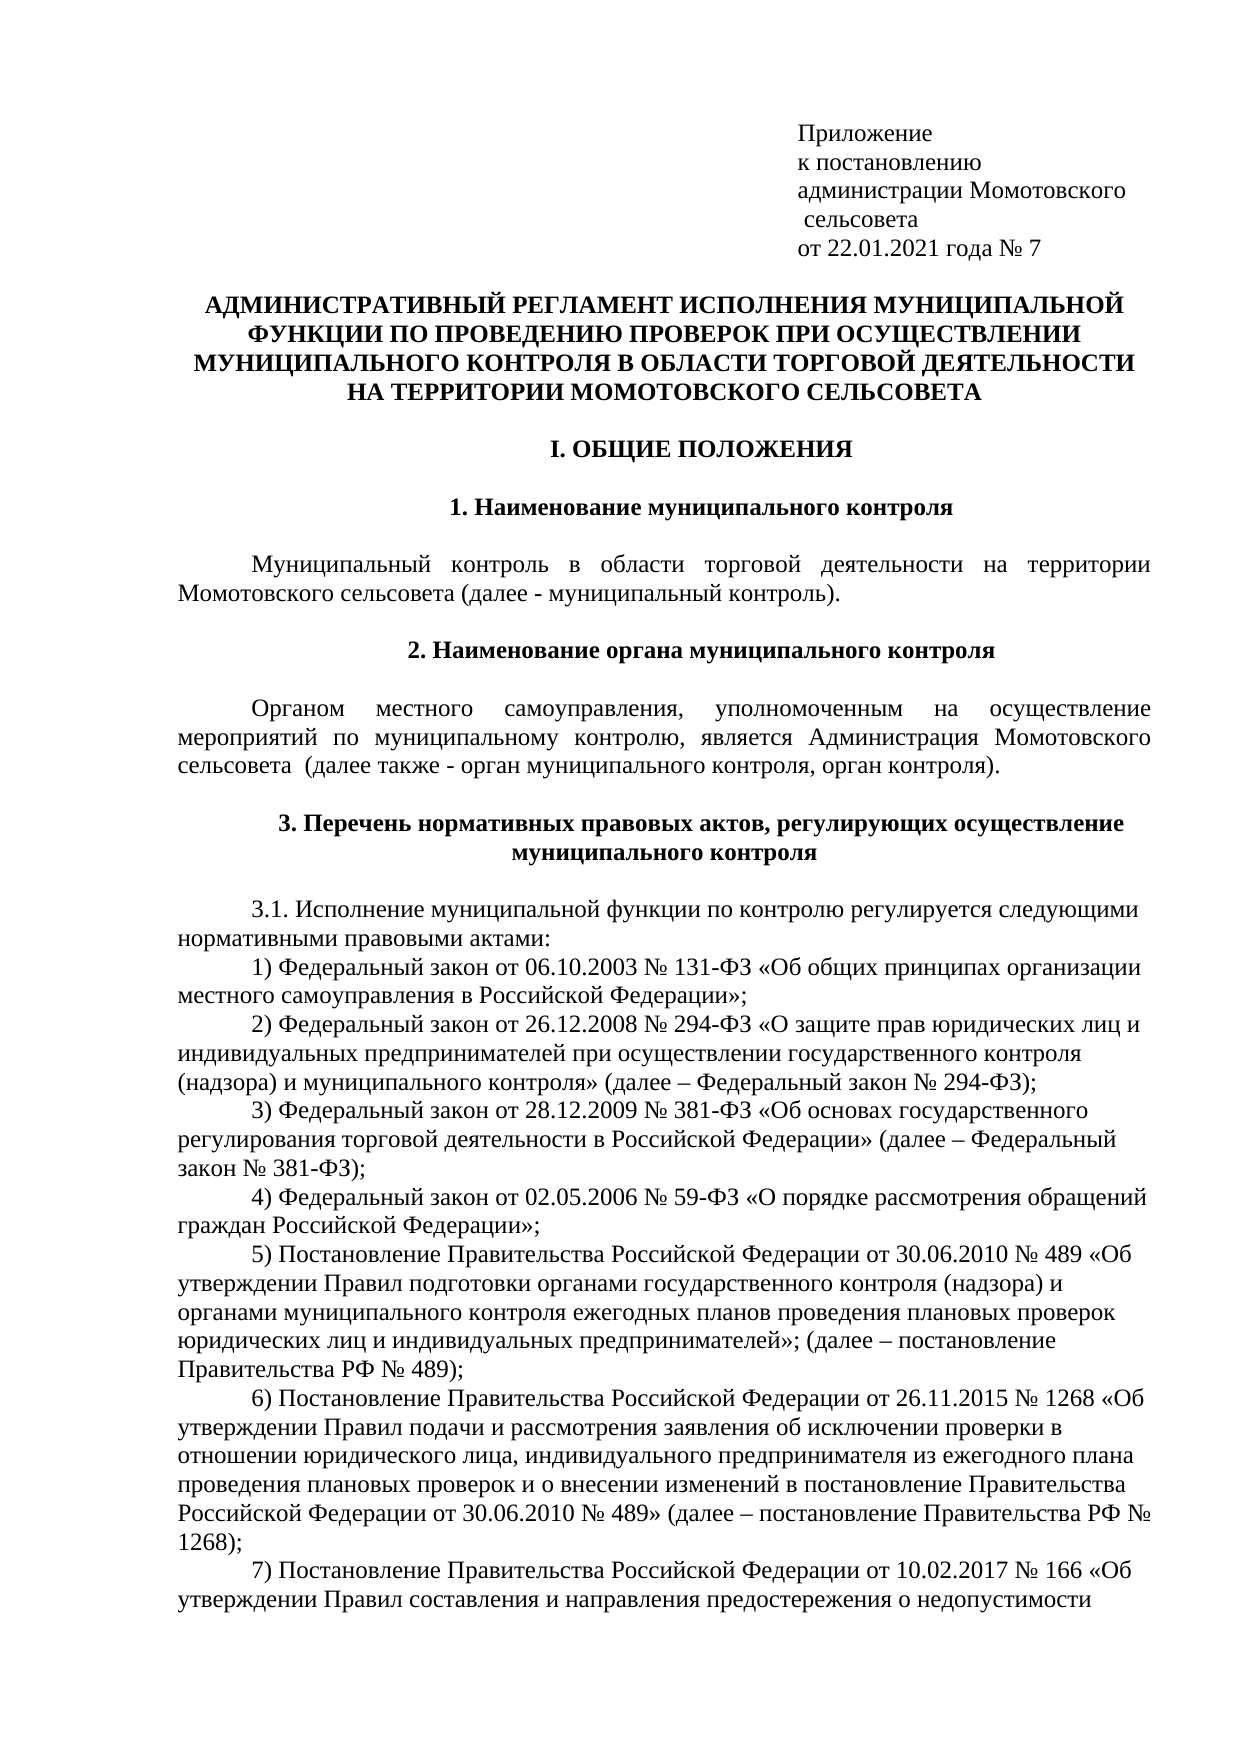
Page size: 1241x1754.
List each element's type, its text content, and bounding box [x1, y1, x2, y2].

text Органом местного самоуправления, уполномоченным на осуществление мероприятий по муниципальному контролю, является Администрация Момотовского сельсовета (далее также - орган муниципального контроля, орган контроля). [177, 693, 1152, 779]
text 1) Федеральный закон от 06.10.2003 № 131-ФЗ «Об общих принципах организации местного самоуправления в Российской Федерации»; [177, 952, 1152, 1009]
text I. ОБЩИЕ ПОЛОЖЕНИЯ [177, 434, 1152, 463]
text от 22.01.2021 года № 7 [177, 233, 1152, 262]
text 3. Перечень нормативных правовых актов, регулирующих осуществление муниципального контроля [177, 808, 1152, 866]
text 2) Федеральный закон от 26.12.2008 № 294-ФЗ «О защите прав юридических лиц и индивидуальных предпринимателей при осуществлении государственного контроля (надзора) и муниципального контроля» (далее – Федеральный закон № 294-ФЗ); [177, 1009, 1152, 1096]
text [177, 1556, 1152, 1613]
text Муниципальный контроль в области торговой деятельности на территории Момотовского сельсовета (далее - муниципальный контроль). [177, 549, 1152, 607]
text сельсовета [177, 204, 1152, 233]
text 4) Федеральный закон от 02.05.2006 № 59-ФЗ «О порядке рассмотрения обращений граждан Российской Федерации»; [177, 1182, 1152, 1239]
text 3) Федеральный закон от 28.12.2009 № 381-ФЗ «Об основах государственного регулирования торговой деятельности в Российской Федерации» (далее – Федеральный закон № 381-ФЗ); [177, 1096, 1152, 1182]
text 6) Постановление Правительства Российской Федерации от 26.11.2015 № 1268 «Об утверждении Правил подачи и рассмотрения заявления об исключении проверки в отношении юридического лица, индивидуального предпринимателя из ежегодного плана проведения плановых проверок и о внесении изменений в постановление Правительства Российской Федерации от 30.06.2010 № 489» (далее – постановление Правительства РФ № 1268); [177, 1383, 1152, 1556]
text 2. Наименование органа муниципального контроля [177, 636, 1152, 664]
text администрации Момотовского [177, 176, 1152, 204]
text 1. Наименование муниципального контроля [177, 492, 1152, 521]
text АДМИНИСТРАТИВНЫЙ РЕГЛАМЕНТ ИСПОЛНЕНИЯ МУНИЦИПАЛЬНОЙ ФУНКЦИИ ПО ПРОВЕДЕНИЮ ПРОВЕРОК ПРИ ОСУЩЕСТВЛЕНИИ МУНИЦИПАЛЬНОГО КОНТРОЛЯ В ОБЛАСТИ ТОРГОВОЙ ДЕЯТЕЛЬНОСТИ НА ТЕРРИТОРИИ МОМОТОВСКОГО СЕЛЬСОВЕТА [177, 291, 1152, 406]
text к постановлению [177, 147, 1152, 176]
text 5) Постановление Правительства Российской Федерации от 30.06.2010 № 489 «Об утверждении Правил подготовки органами государственного контроля (надзора) и органами муниципального контроля ежегодных планов проведения плановых проверок юридических лиц и индивидуальных предпринимателей»; (далее – постановление Правительства РФ № 489); [177, 1239, 1152, 1383]
text Приложение [177, 118, 1152, 147]
text 3.1. Исполнение муниципальной функции по контролю регулируется следующими нормативными правовыми актами: [177, 894, 1152, 952]
